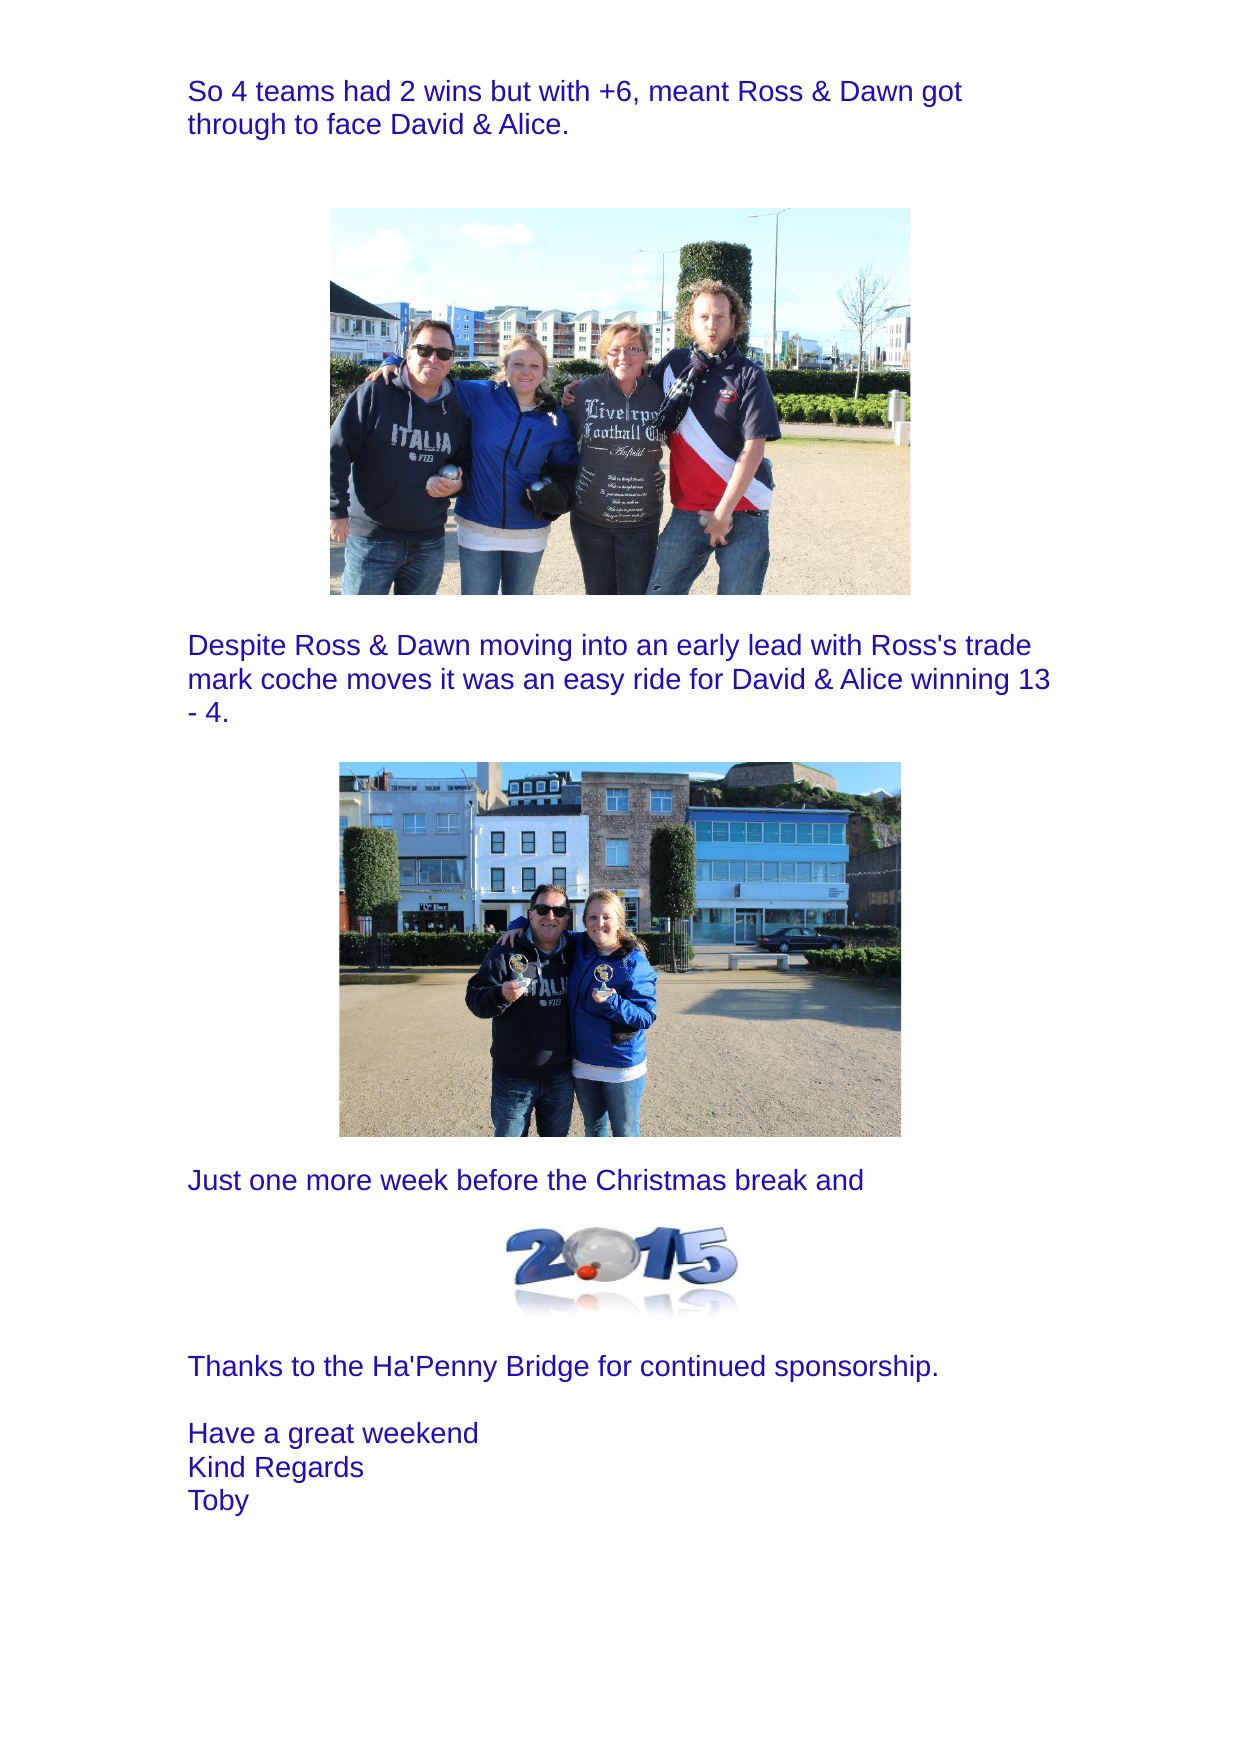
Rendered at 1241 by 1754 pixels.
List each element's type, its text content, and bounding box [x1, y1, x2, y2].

picture [339, 762, 902, 1137]
picture [488, 1196, 752, 1349]
subtitle Toby [187, 1483, 1053, 1517]
picture [330, 208, 911, 595]
subtitle Have a great weekend [187, 1416, 1053, 1450]
subtitle Thanks to the Ha'Penny Bridge for continued sponsorship. [187, 1349, 1053, 1383]
subtitle Just one more week before the Christmas break and [187, 1163, 1053, 1197]
subtitle Despite Ross & Dawn moving into an early lead with Ross's trade mark coche moves it was an easy ride for David & Alice winning 13 - 4. [187, 628, 1053, 729]
subtitle So 4 teams had 2 wins but with +6, meant Ross & Dawn got through to face David & Alice. [187, 74, 1053, 141]
subtitle Kind Regards [187, 1450, 1053, 1483]
